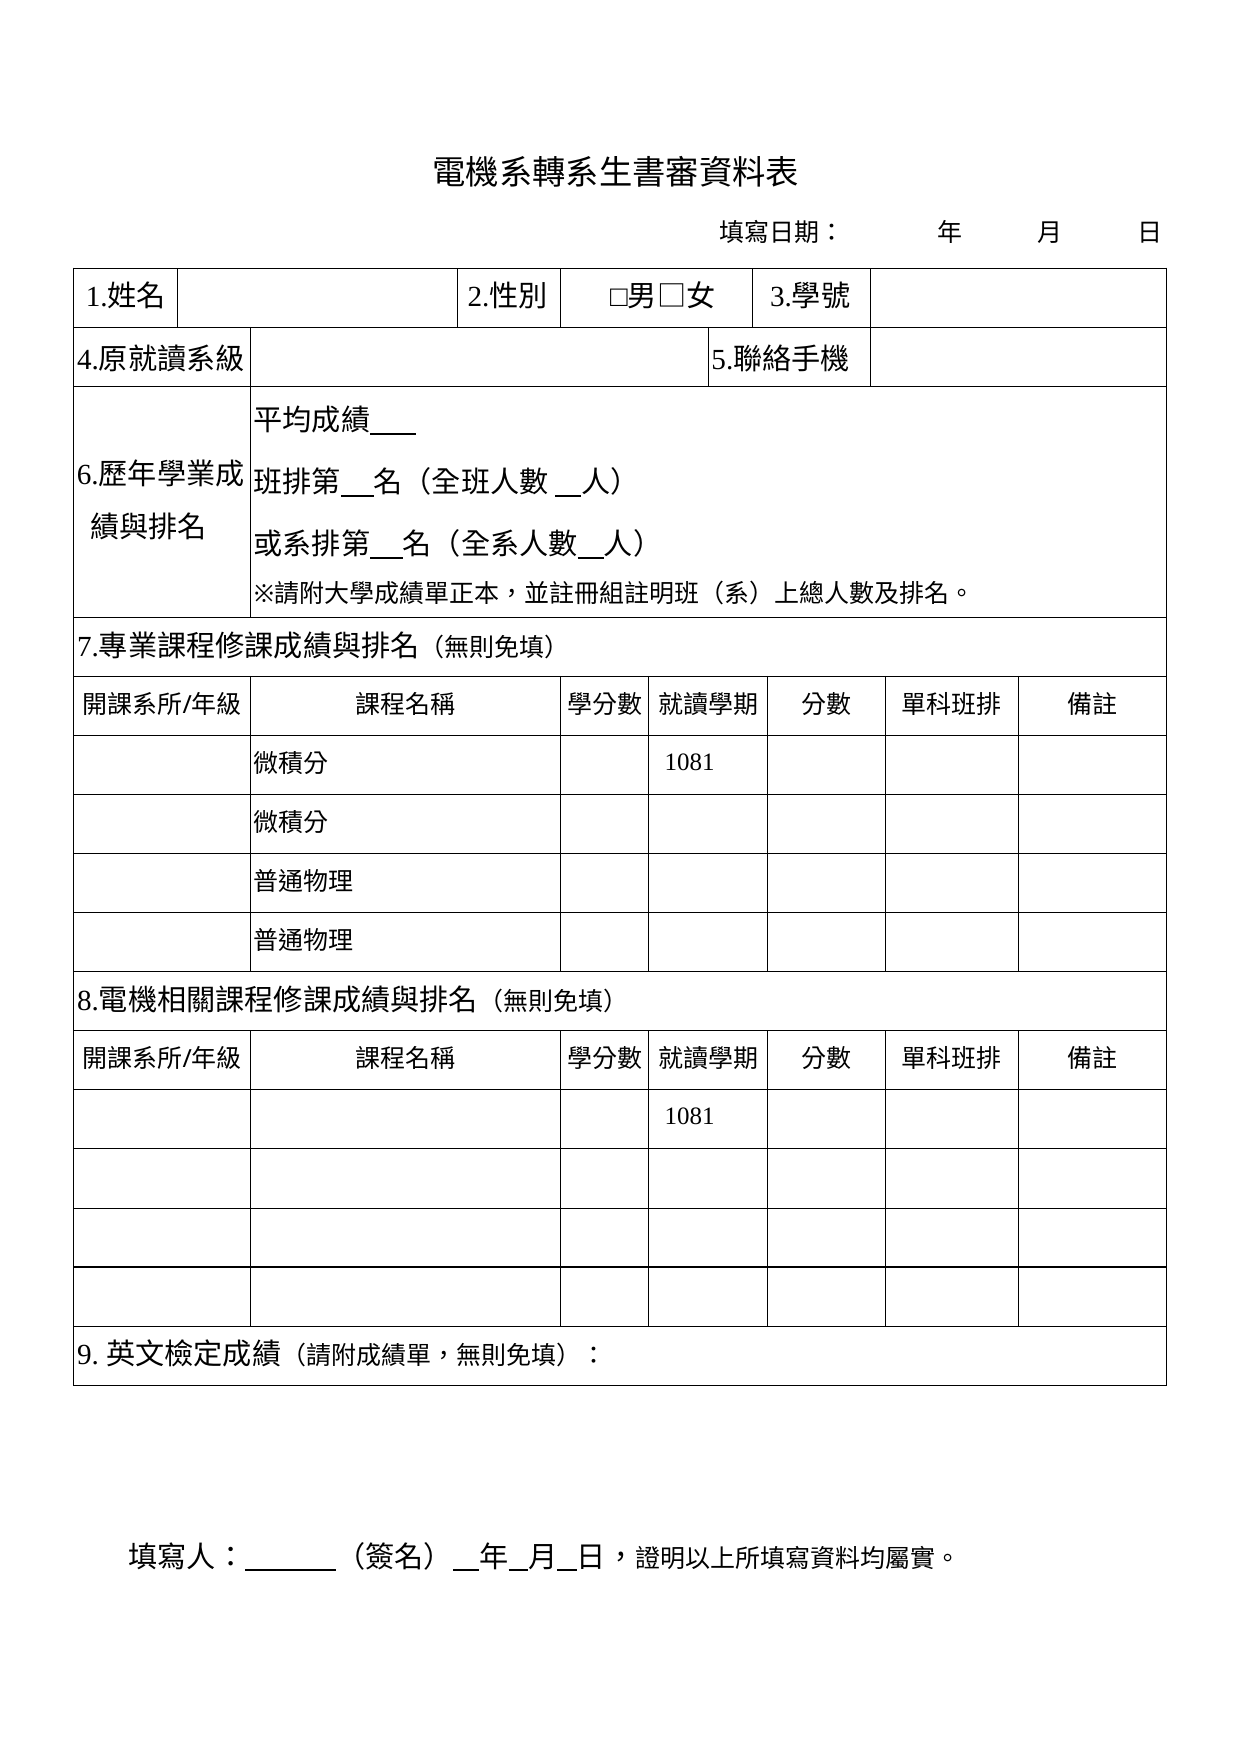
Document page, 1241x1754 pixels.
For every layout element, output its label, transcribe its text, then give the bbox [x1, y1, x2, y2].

table_cell [768, 1209, 885, 1266]
table_cell [251, 1090, 560, 1148]
table_cell [1019, 1209, 1166, 1266]
table_cell 單科班排 [886, 677, 1018, 735]
table_cell [74, 736, 250, 794]
table_cell [74, 854, 250, 912]
table_cell [1019, 1149, 1166, 1207]
table_cell 普通物理 [251, 913, 560, 971]
table_cell [1019, 1090, 1166, 1148]
table_cell [74, 1268, 250, 1326]
table_cell [561, 736, 648, 794]
table_cell [768, 1268, 885, 1326]
table_cell [251, 1268, 560, 1326]
table_cell 1081 [649, 1090, 767, 1148]
table_cell 就讀學期 [649, 677, 767, 735]
table_cell [74, 1090, 250, 1148]
table_cell [561, 1090, 648, 1148]
table_header 1.姓名 [74, 269, 177, 327]
table_cell [649, 854, 767, 912]
table_header 3.學號 [753, 269, 870, 327]
table_cell 就讀學期 [649, 1031, 767, 1089]
table_cell [886, 1268, 1018, 1326]
table_cell 課程名稱 [251, 1031, 560, 1089]
table_header □男□女 [561, 269, 752, 327]
table_cell [1019, 736, 1166, 794]
table_cell 普通物理 [251, 854, 560, 912]
table_cell [886, 854, 1018, 912]
table_cell [886, 795, 1018, 853]
table_cell 開課系所/年級 [74, 1031, 250, 1089]
table_cell [561, 1209, 648, 1266]
table_cell [768, 795, 885, 853]
table_cell 學分數 [561, 677, 648, 735]
table_cell [561, 854, 648, 912]
table_cell [561, 795, 648, 853]
table_cell 分數 [768, 1031, 885, 1089]
table_cell [871, 328, 1166, 386]
table_cell [1019, 1268, 1166, 1326]
table_cell [251, 328, 708, 386]
table_cell [74, 1149, 250, 1207]
table_cell [768, 1090, 885, 1148]
table_cell [768, 1149, 885, 1207]
table_cell [886, 1149, 1018, 1207]
table_cell 5.聯絡手機 [709, 328, 870, 386]
table_cell [649, 1149, 767, 1207]
table_cell [649, 1209, 767, 1266]
table_cell 課程名稱 [251, 677, 560, 735]
table_header 2.性別 [458, 269, 560, 327]
table_cell [74, 1209, 250, 1266]
table_header [871, 269, 1166, 327]
table_cell 微積分 [251, 736, 560, 794]
table_cell 開課系所/年級 [74, 677, 250, 735]
table_cell [886, 736, 1018, 794]
table_cell 8.電機相關課程修課成績與排名（無則免填） [74, 972, 1166, 1030]
table_cell 備註 [1019, 677, 1166, 735]
table_cell [1019, 795, 1166, 853]
table_cell [1019, 913, 1166, 971]
table_cell [886, 913, 1018, 971]
table_cell [1019, 854, 1166, 912]
table_cell [768, 913, 885, 971]
table_cell [251, 1209, 560, 1266]
table_cell 1081 [649, 736, 767, 794]
table_cell [649, 795, 767, 853]
table_cell [74, 913, 250, 971]
table_cell 分數 [768, 677, 885, 735]
table_cell [886, 1090, 1018, 1148]
table_cell 6.歷年學業成績與排名 [74, 387, 250, 617]
table_cell [561, 1268, 648, 1326]
table_cell 備註 [1019, 1031, 1166, 1089]
table_header [178, 269, 457, 327]
table_cell [74, 795, 250, 853]
table_cell [886, 1209, 1018, 1266]
table_cell [649, 1268, 767, 1326]
table_cell [768, 736, 885, 794]
table_cell [561, 913, 648, 971]
text 填寫日期： 年 月 日 [69, 213, 1162, 249]
table_cell [649, 913, 767, 971]
table_cell 4.原就讀系級 [74, 328, 250, 386]
table_cell [251, 1149, 560, 1207]
table_cell [768, 854, 885, 912]
table_cell 學分數 [561, 1031, 648, 1089]
table_cell 平均成績 班排第 名（全班人數 人） 或系排第 名（全系人數 人） ※請附大學成績單正本，並註冊組註明班（系）上總人數及排名。 [251, 387, 1166, 617]
text 電機系轉系生書審資料表 [69, 146, 1162, 194]
text 填寫人： （簽名） 年 月 日，證明以上所填寫資料均屬實。 [128, 1517, 1162, 1592]
table_cell 單科班排 [886, 1031, 1018, 1089]
table_cell [561, 1149, 648, 1207]
table_cell 7.專業課程修課成績與排名（無則免填） [74, 618, 1166, 676]
table_cell 9. 英文檢定成績（請附成績單，無則免填）： [74, 1327, 1166, 1384]
table_cell 微積分 [251, 795, 560, 853]
